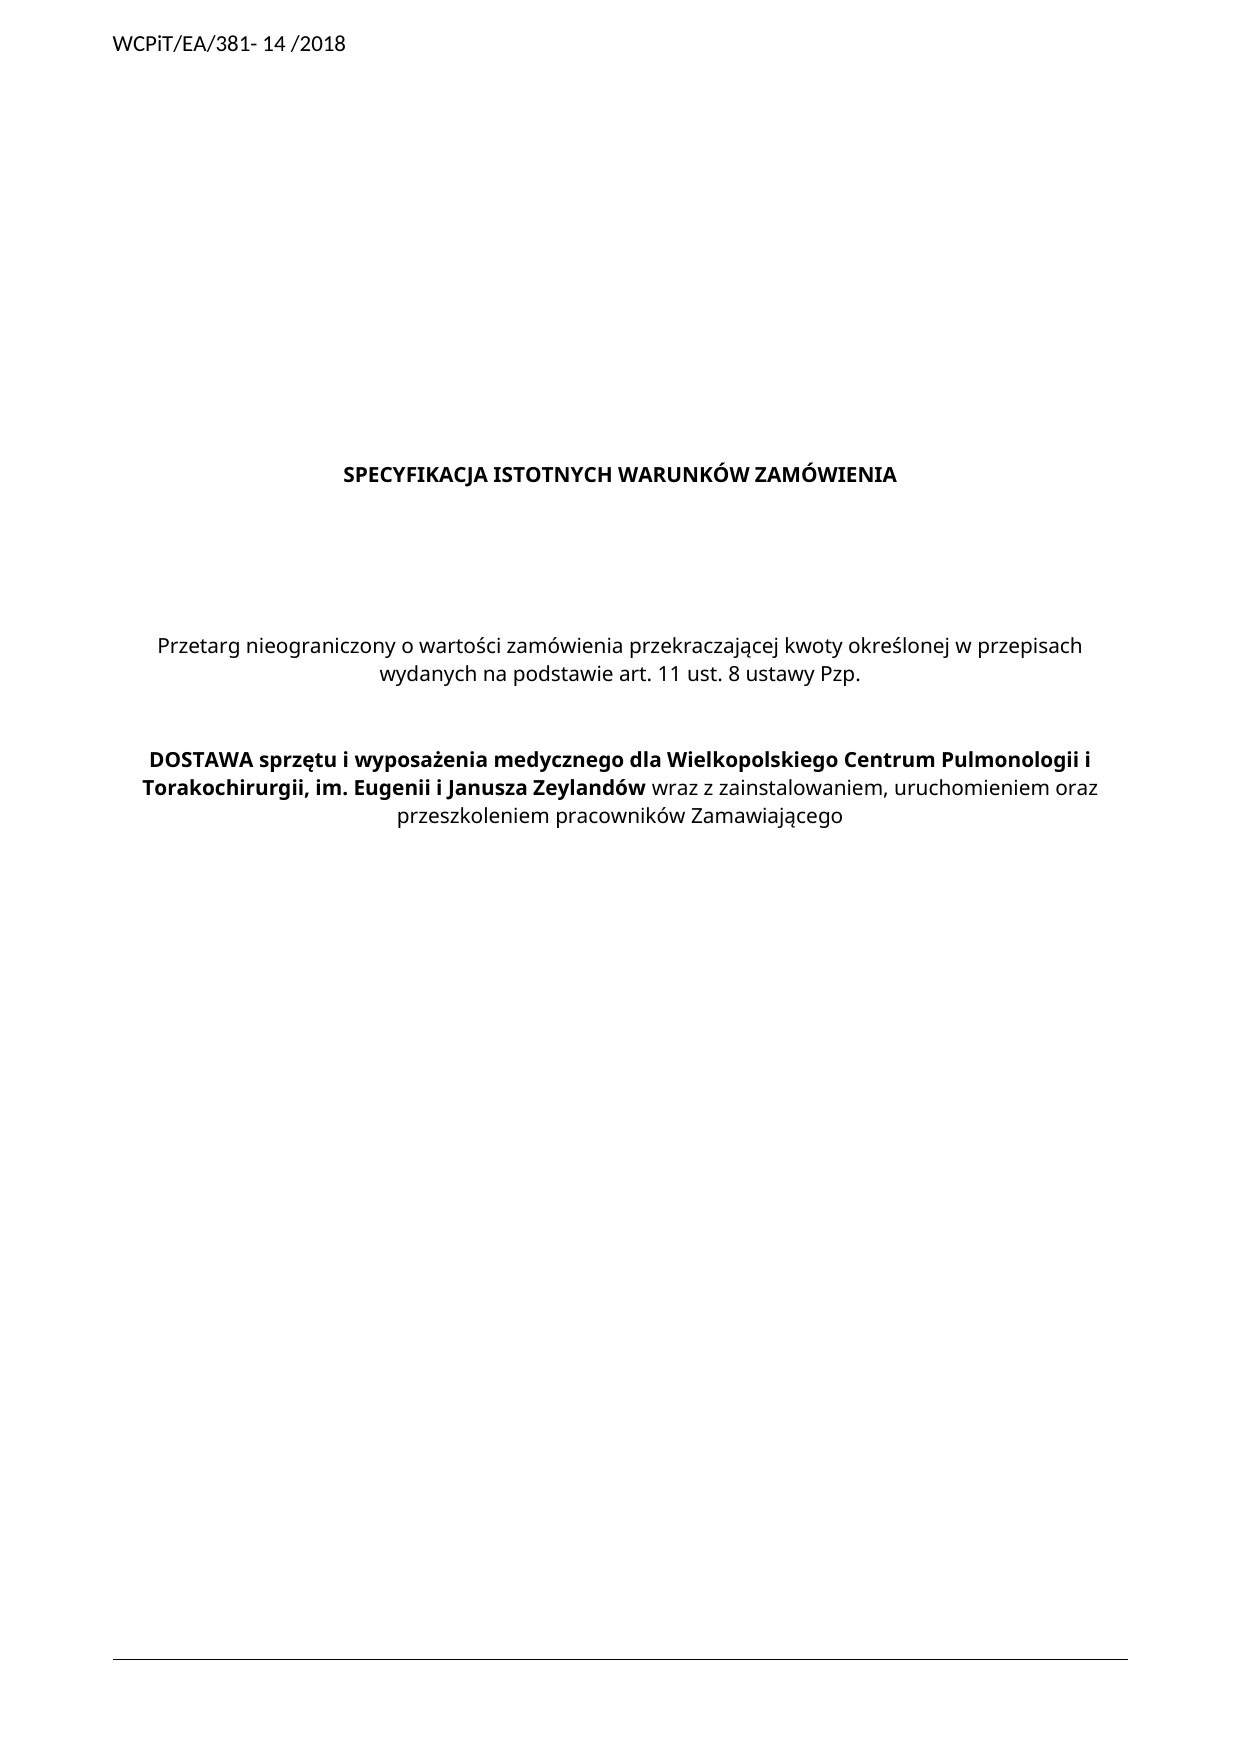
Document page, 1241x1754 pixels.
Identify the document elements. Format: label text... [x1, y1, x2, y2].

text SPECYFIKACJA ISTOTNYCH WARUNKÓW ZAMÓWIENIA [112, 460, 1128, 489]
text DOSTAWA sprzętu i wyposażenia medycznego dla Wielkopolskiego Centrum Pulmonologii i Torakochirurgii, im. Eugenii i Janusza Zeylandów wraz z zainstalowaniem, uruchomieniem oraz przeszkoleniem pracowników Zamawiającego [112, 745, 1128, 830]
text Przetarg nieograniczony o wartości zamówienia przekraczającej kwoty określonej w przepisach wydanych na podstawie art. 11 ust. 8 ustawy Pzp. [112, 631, 1128, 688]
